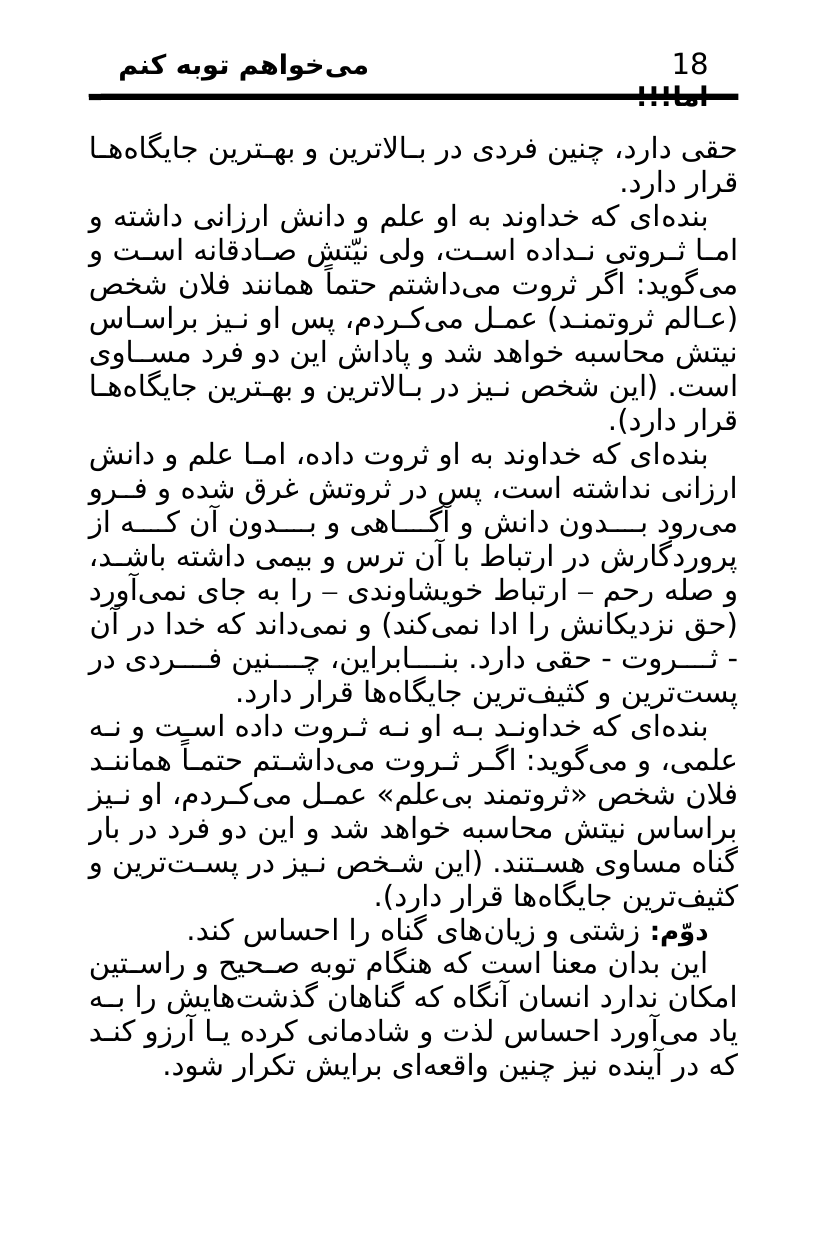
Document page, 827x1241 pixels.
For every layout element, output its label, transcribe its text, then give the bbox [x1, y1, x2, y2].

text این بدان معنا است که هنگام توبه صحیح و راستین امکان ندارد انسان آنگاه که گناهان گذشت‌هایش را به یاد می‌آورد احساس لذت و شادمانی کرده یا آرزو کند که در آینده نیز چنین واقعه‌ای برایش تکرار شود. [89, 947, 738, 1083]
text بنده‌ای که خداوند به او علم و دانش ارزانی داشته و اما ثروتی نداده است، ولی نیّتش صادقانه است و می‌گوید: اگر ثروت می‌داشتم حتماً همانند فلان شخص (عالم ثروتمند) عمل می‌کردم، پس او نیز براساس نیتش محاسبه خواهد شد و پاداش این دو فرد مساوی است. (این شخص نیز در بالاترین و بهترین جایگاه‌ها قرار دارد). [89, 199, 738, 437]
text بنده‌ای که خداوند به او ثروت داده، اما علم و دانش ارزانی نداشته است، پس در ثروتش غرق شده و فرو می‌رود بدون دانش و آگاهی و بدون آن که از پروردگارش در ارتباط با آن ترس و بیمی داشته باشد، و صله رحم – ارتباط خویشاوندی – را به جای نمی‌آورد (حق نزدیکانش را ادا نمی‌کند) و نمی‌داند که خدا در آن - ثروت - حقی دارد. بنابراین، چنین فردی در پست‌ترین و کثیف‌ترین جایگاه‌ها قرار دارد. [89, 437, 738, 709]
text بنده‌ای که خداوند به او نه ثروت داده است و نه علمی، و می‌گوید: اگر ثروت می‌داشتم حتماً همانند فلان شخص «ثروتمند بی‌علم» عمل می‌کردم، او نیز براساس نیتش محاسبه خواهد شد و این دو فرد در بار گناه مساوی هستند. (این شخص نیز در پست‌ترین و کثیف‌ترین جایگاه‌ها قرار دارد). [89, 709, 738, 913]
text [89, 132, 738, 199]
text دوّم: زشتی و زیان‌های گناه را احساس کند. [89, 913, 738, 947]
